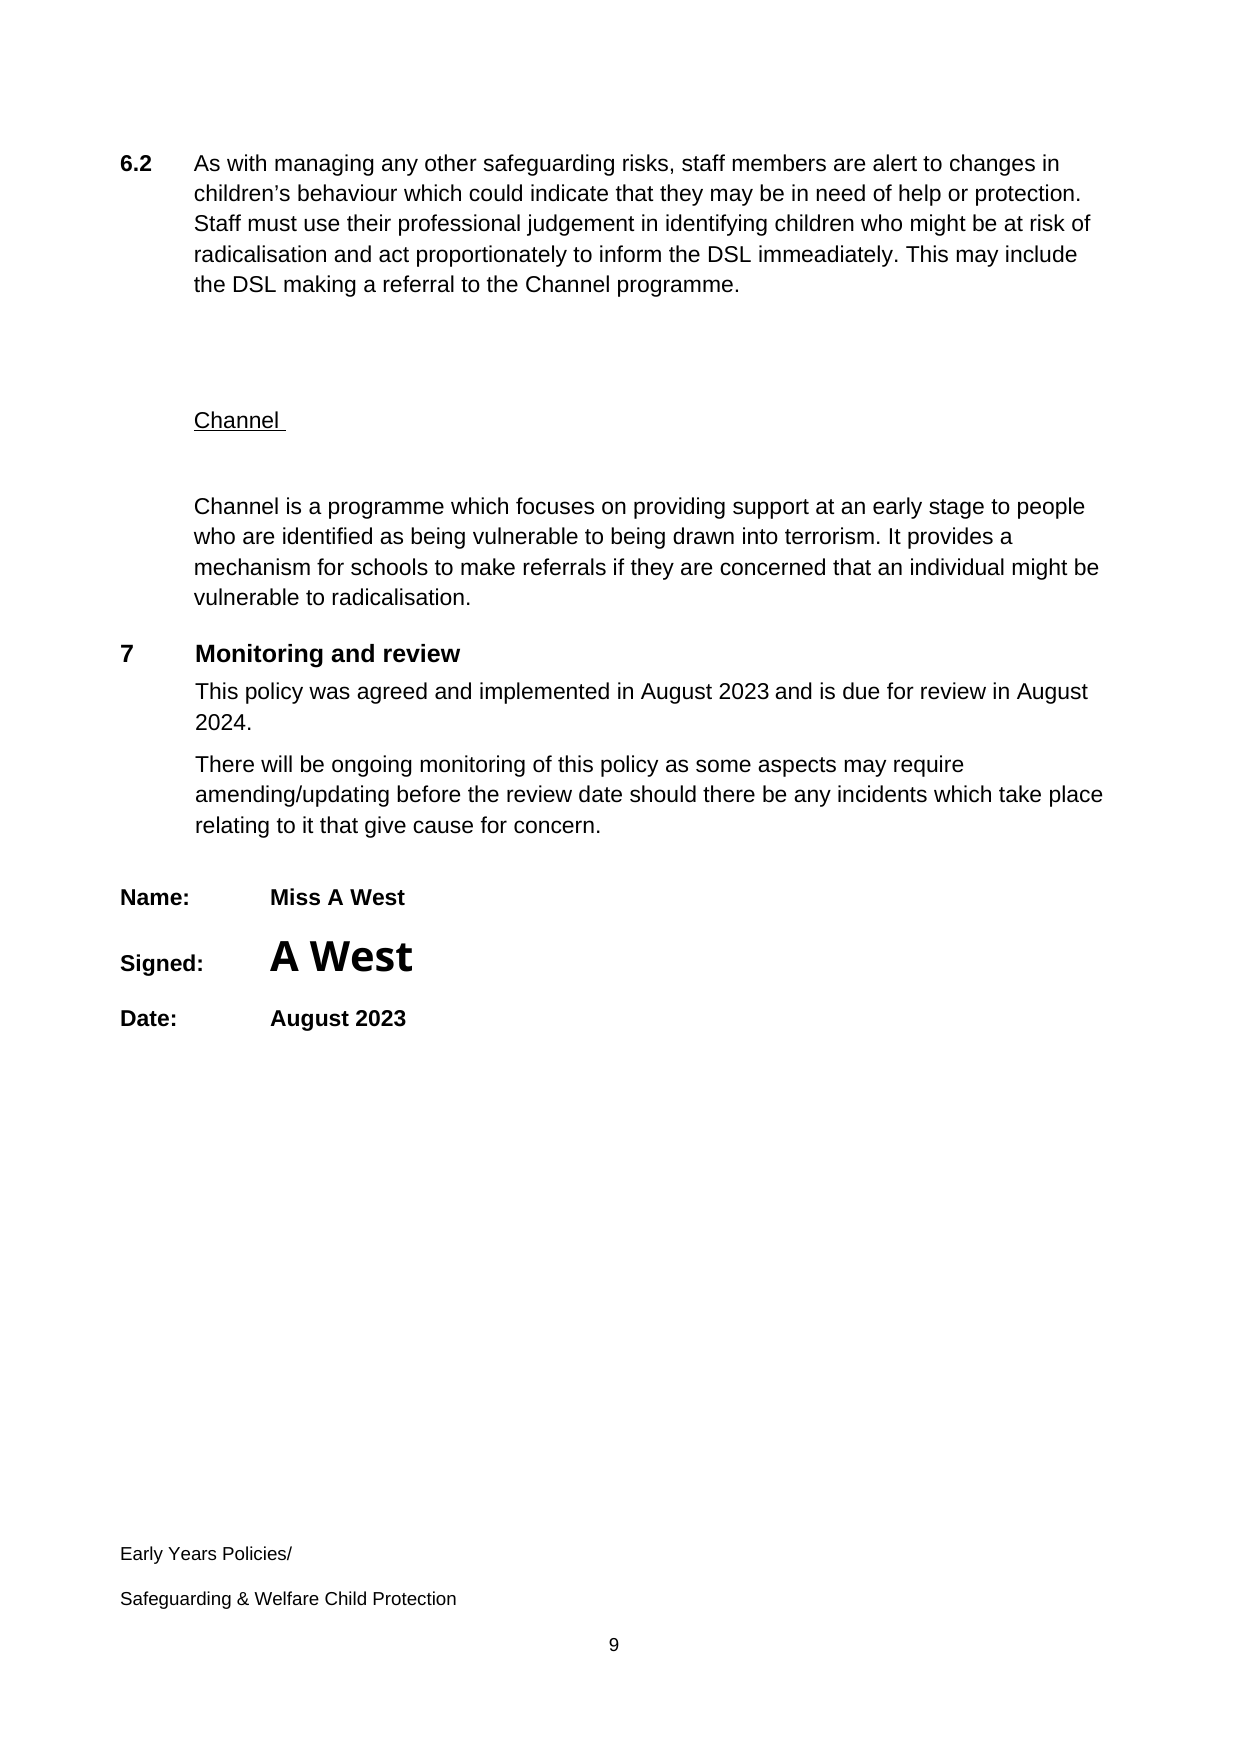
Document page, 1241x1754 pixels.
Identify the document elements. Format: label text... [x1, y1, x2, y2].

text This policy was agreed and implemented in August 2023 and is due for review in August 2024. [120, 678, 1107, 735]
text There will be ongoing monitoring of this policy as some aspects may require amending/updating before the review date should there be any incidents which take place relating to it that give cause for concern. [120, 751, 1107, 838]
text 6.2 As with managing any other safeguarding risks, staff members are alert to changes in children’s behaviour which could indicate that they may be in need of help or protection. Staff must use their professional judgement in identifying children who might be at risk of radicalisation and act proportionately to inform the DSL immeadiately. This may include the DSL making a referral to the Channel programme. [120, 150, 1107, 297]
text Channel [194, 407, 1107, 434]
text Signed: A West [120, 927, 1107, 983]
subtitle 7 Monitoring and review [120, 639, 1107, 668]
text Date: August 2023 [120, 1004, 1107, 1031]
text Channel is a programme which focuses on providing support at an early stage to people who are identified as being vulnerable to being drawn into terrorism. It provides a mechanism for schools to make referrals if they are concerned that an individual might be vulnerable to radicalisation. [194, 493, 1107, 610]
text Name: Miss A West [120, 884, 1107, 910]
